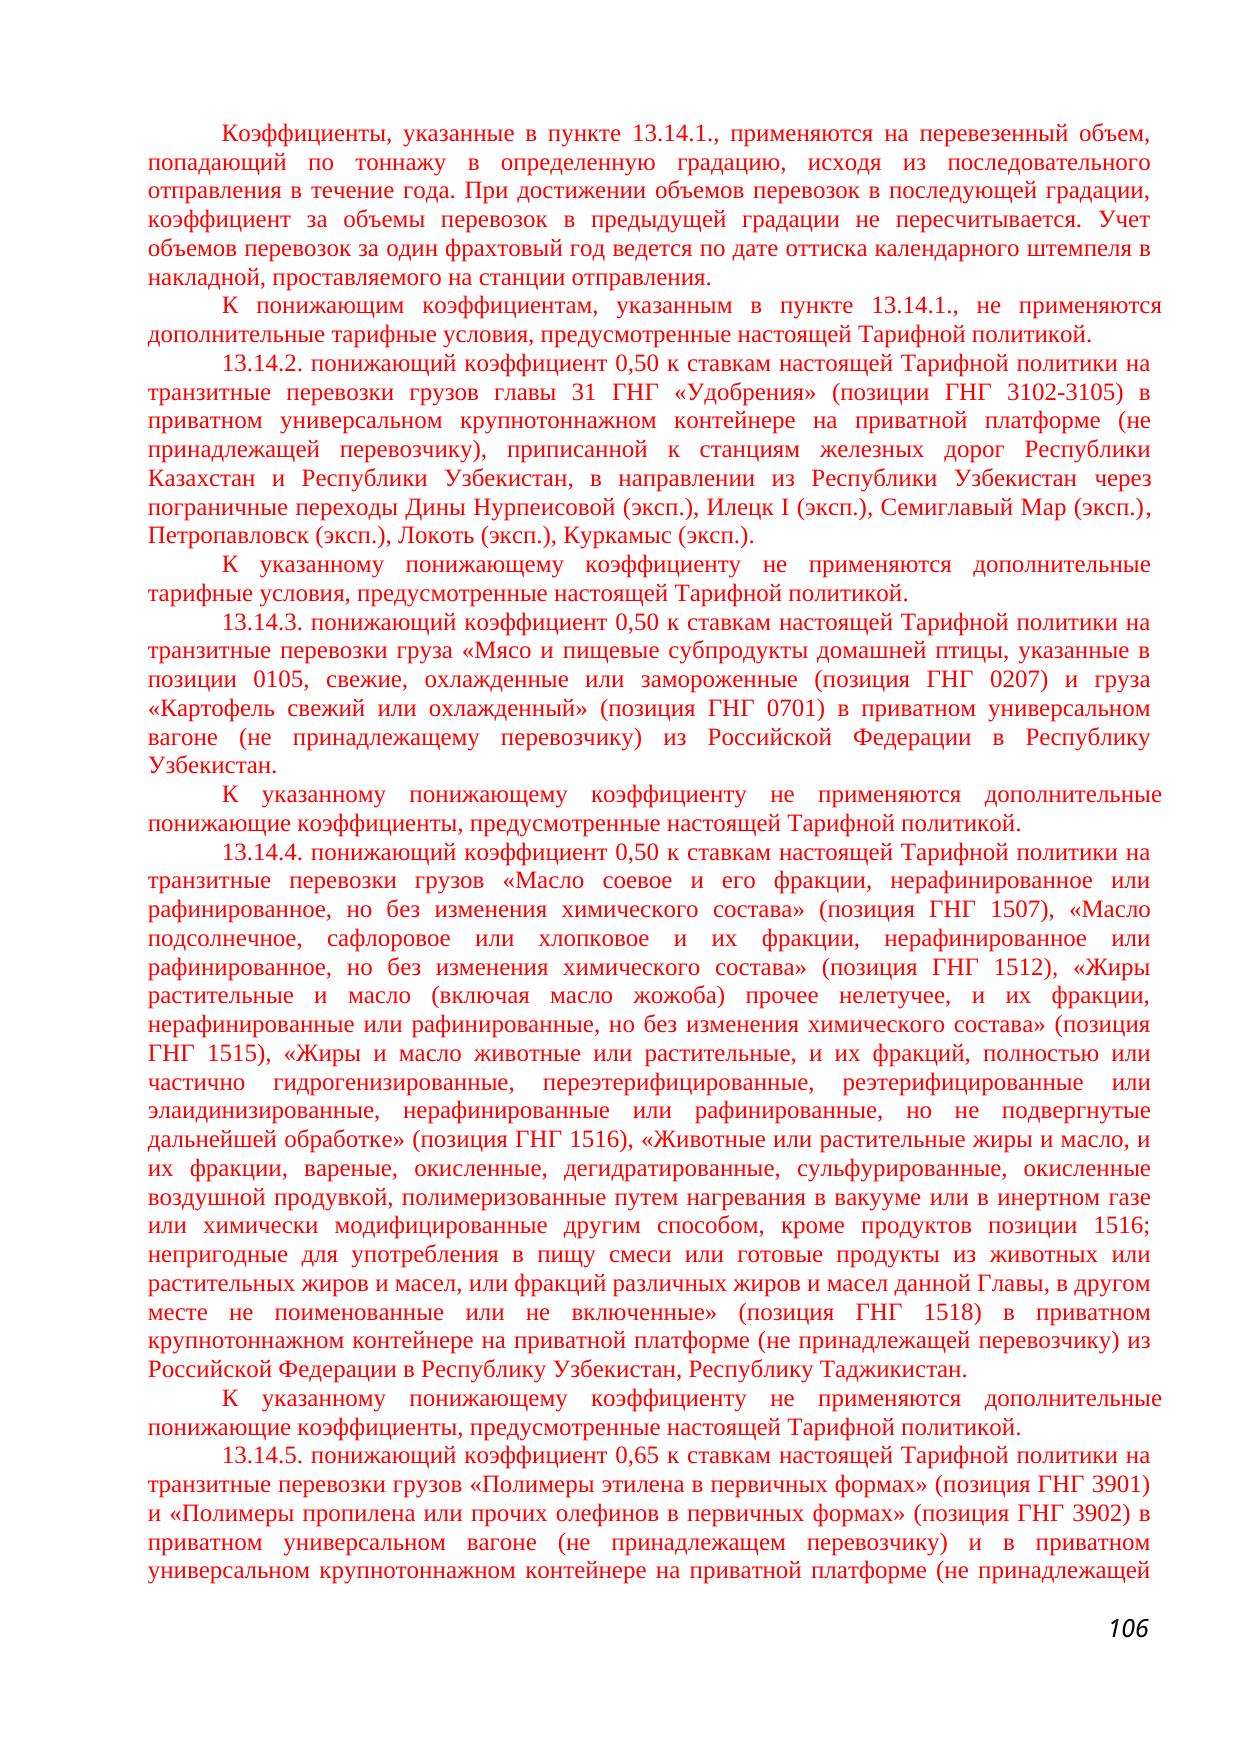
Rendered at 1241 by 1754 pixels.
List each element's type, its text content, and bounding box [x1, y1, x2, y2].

list К указанному понижающему коэффициенту не применяются дополнительные тарифные условия, предусмотренные настоящей Тарифной политикой. [148, 549, 1152, 607]
text К указанному понижающему коэффициенту не применяются дополнительные понижающие коэффициенты, предусмотренные настоящей Тарифной политикой. [148, 1383, 1163, 1441]
text Коэффициенты, указанные в пункте 13.14.1., применяются на перевезенный объем, попадающий по тоннажу в определенную градацию, исходя из последовательного отправления в течение года. При достижении объемов перевозок в последующей градации, коэффициент за объемы перевозок в предыдущей градации не пересчитывается. Учет объемов перевозок за один фрахтовый год ведется по дате оттиска календарного штемпеля в накладной, проставляемого на станции отправления. [148, 118, 1152, 291]
text 13.14.3. понижающий коэффициент 0,50 к ставкам настоящей Тарифной политики на транзитные перевозки груза «Мясо и пищевые субпродукты домашней птицы, указанные в позиции 0105, свежие, охлажденные или замороженные (позиция ГНГ 0207) и груза «Картофель свежий или охлажденный» (позиция ГНГ 0701) в приватном универсальном вагоне (не принадлежащему перевозчику) из Российской Федерации в Республику Узбекистан. [148, 607, 1152, 779]
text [148, 1441, 1152, 1584]
text 13.14.2. понижающий коэффициент 0,50 к ставкам настоящей Тарифной политики на транзитные перевозки грузов главы 31 ГНГ «Удобрения» (позиции ГНГ 3102-3105) в приватном универсальном крупнотоннажном контейнере на приватной платформе (не принадлежащей перевозчику), приписанной к станциям железных дорог Республики Казахстан и Республики Узбекистан, в направлении из Республики Узбекистан через пограничные переходы Дины Нурпеисовой (эксп.), Илецк I (эксп.), Семиглавый Мар (эксп.), Петропавловск (эксп.), Локоть (эксп.), Куркамыс (эксп.). [148, 348, 1152, 549]
text К понижающим коэффициентам, указанным в пункте 13.14.1., не применяются дополнительные тарифные условия, предусмотренные настоящей Тарифной политикой. [148, 291, 1163, 348]
text 13.14.4. понижающий коэффициент 0,50 к ставкам настоящей Тарифной политики на транзитные перевозки грузов «Масло соевое и его фракции, нерафинированное или рафинированное, но без изменения химического состава» (позиция ГНГ 1507), «Масло подсолнечное, сафлоровое или хлопковое и их фракции, нерафинированное или рафинированное, но без изменения химического состава» (позиция ГНГ 1512), «Жиры растительные и масло (включая масло жожоба) прочее нелетучее, и их фракции, нерафинированные или рафинированные, но без изменения химического состава» (позиция ГНГ 1515), «Жиры и масло животные или растительные, и их фракций, полностью или частично гидрогенизированные, переэтерифицированные, реэтерифицированные или элаидинизированные, нерафинированные или рафинированные, но не подвергнутые дальнейшей обработке» (позиция ГНГ 1516), «Животные или растительные жиры и масло, и их фракции, вареные, окисленные, дегидратированные, сульфурированные, окисленные воздушной продувкой, полимеризованные путем нагревания в вакууме или в инертном газе или химически модифицированные другим способом, кроме продуктов позиции 1516; непригодные для употребления в пищу смеси или готовые продукты из животных или растительных жиров и масел, или фракций различных жиров и масел данной Главы, в другом месте не поименованные или не включенные» (позиция ГНГ 1518) в приватном крупнотоннажном контейнере на приватной платформе (не принадлежащей перевозчику) из Российской Федерации в Республику Узбекистан, Республику Таджикистан. [148, 837, 1152, 1383]
text К указанному понижающему коэффициенту не применяются дополнительные понижающие коэффициенты, предусмотренные настоящей Тарифной политикой. [148, 779, 1163, 837]
